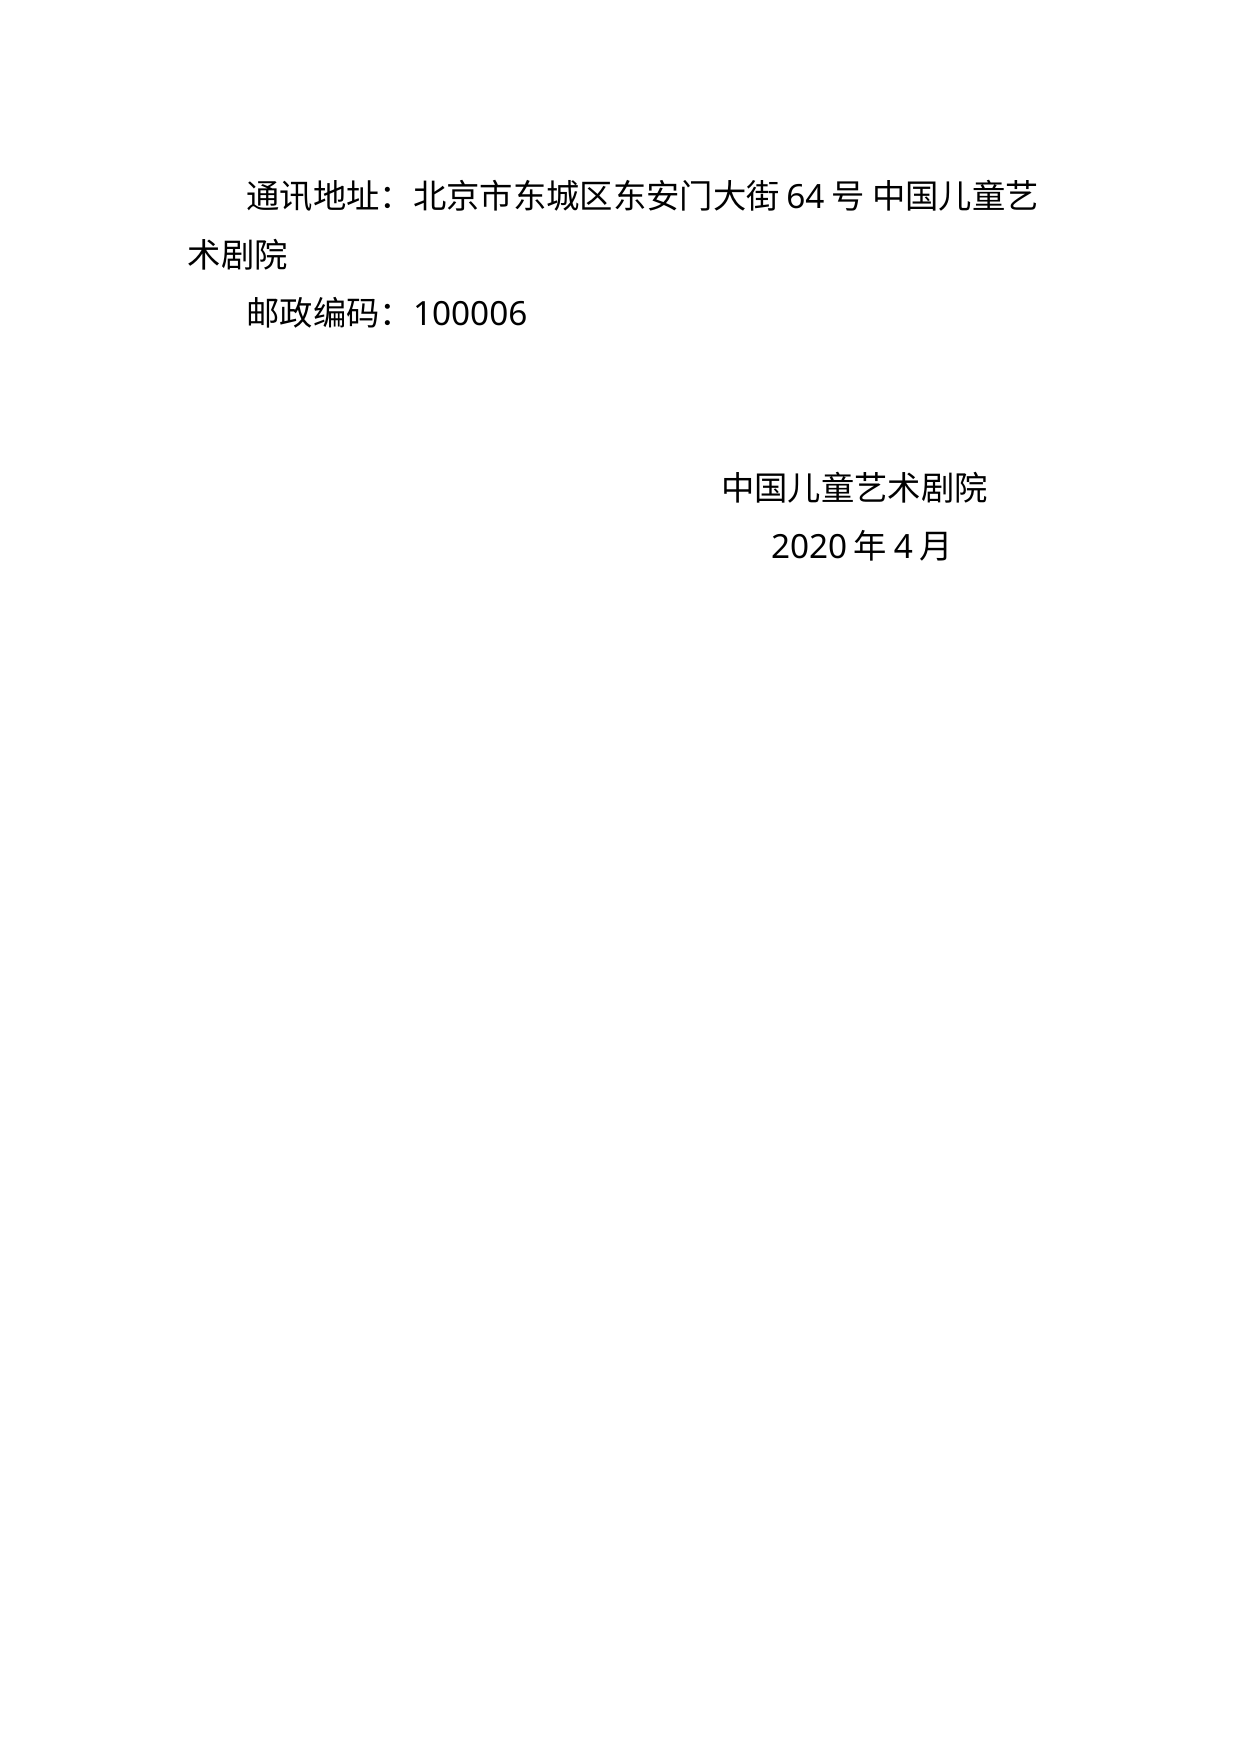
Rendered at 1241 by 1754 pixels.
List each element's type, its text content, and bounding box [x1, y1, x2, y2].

text 中国儿童艺术剧院 [187, 454, 1053, 512]
text 2020年4月 [187, 512, 1053, 570]
text 邮政编码：100006 [187, 279, 1053, 337]
text 通讯地址：北京市东城区东安门大街64号 中国儿童艺术剧院 [187, 162, 1053, 279]
